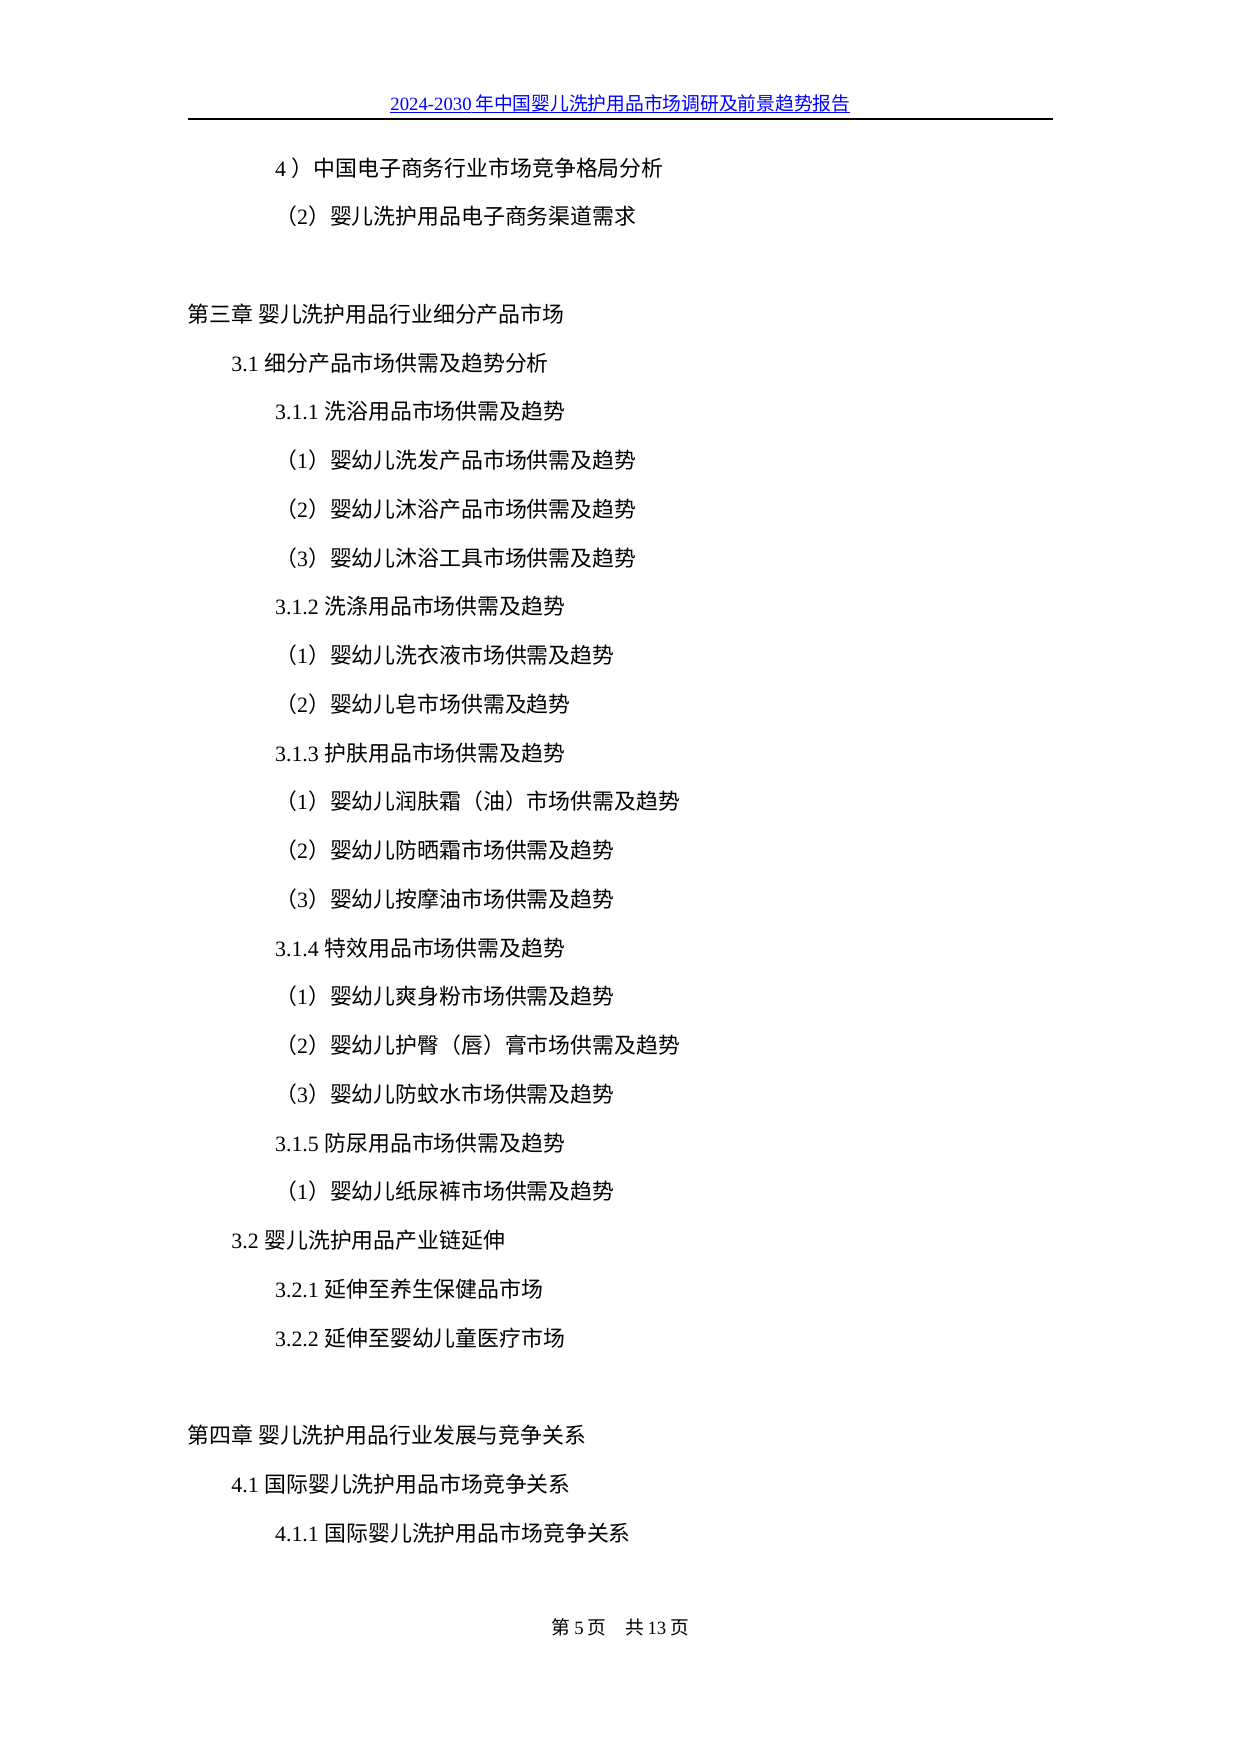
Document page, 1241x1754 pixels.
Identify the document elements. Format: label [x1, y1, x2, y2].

text [187, 150, 1053, 1548]
